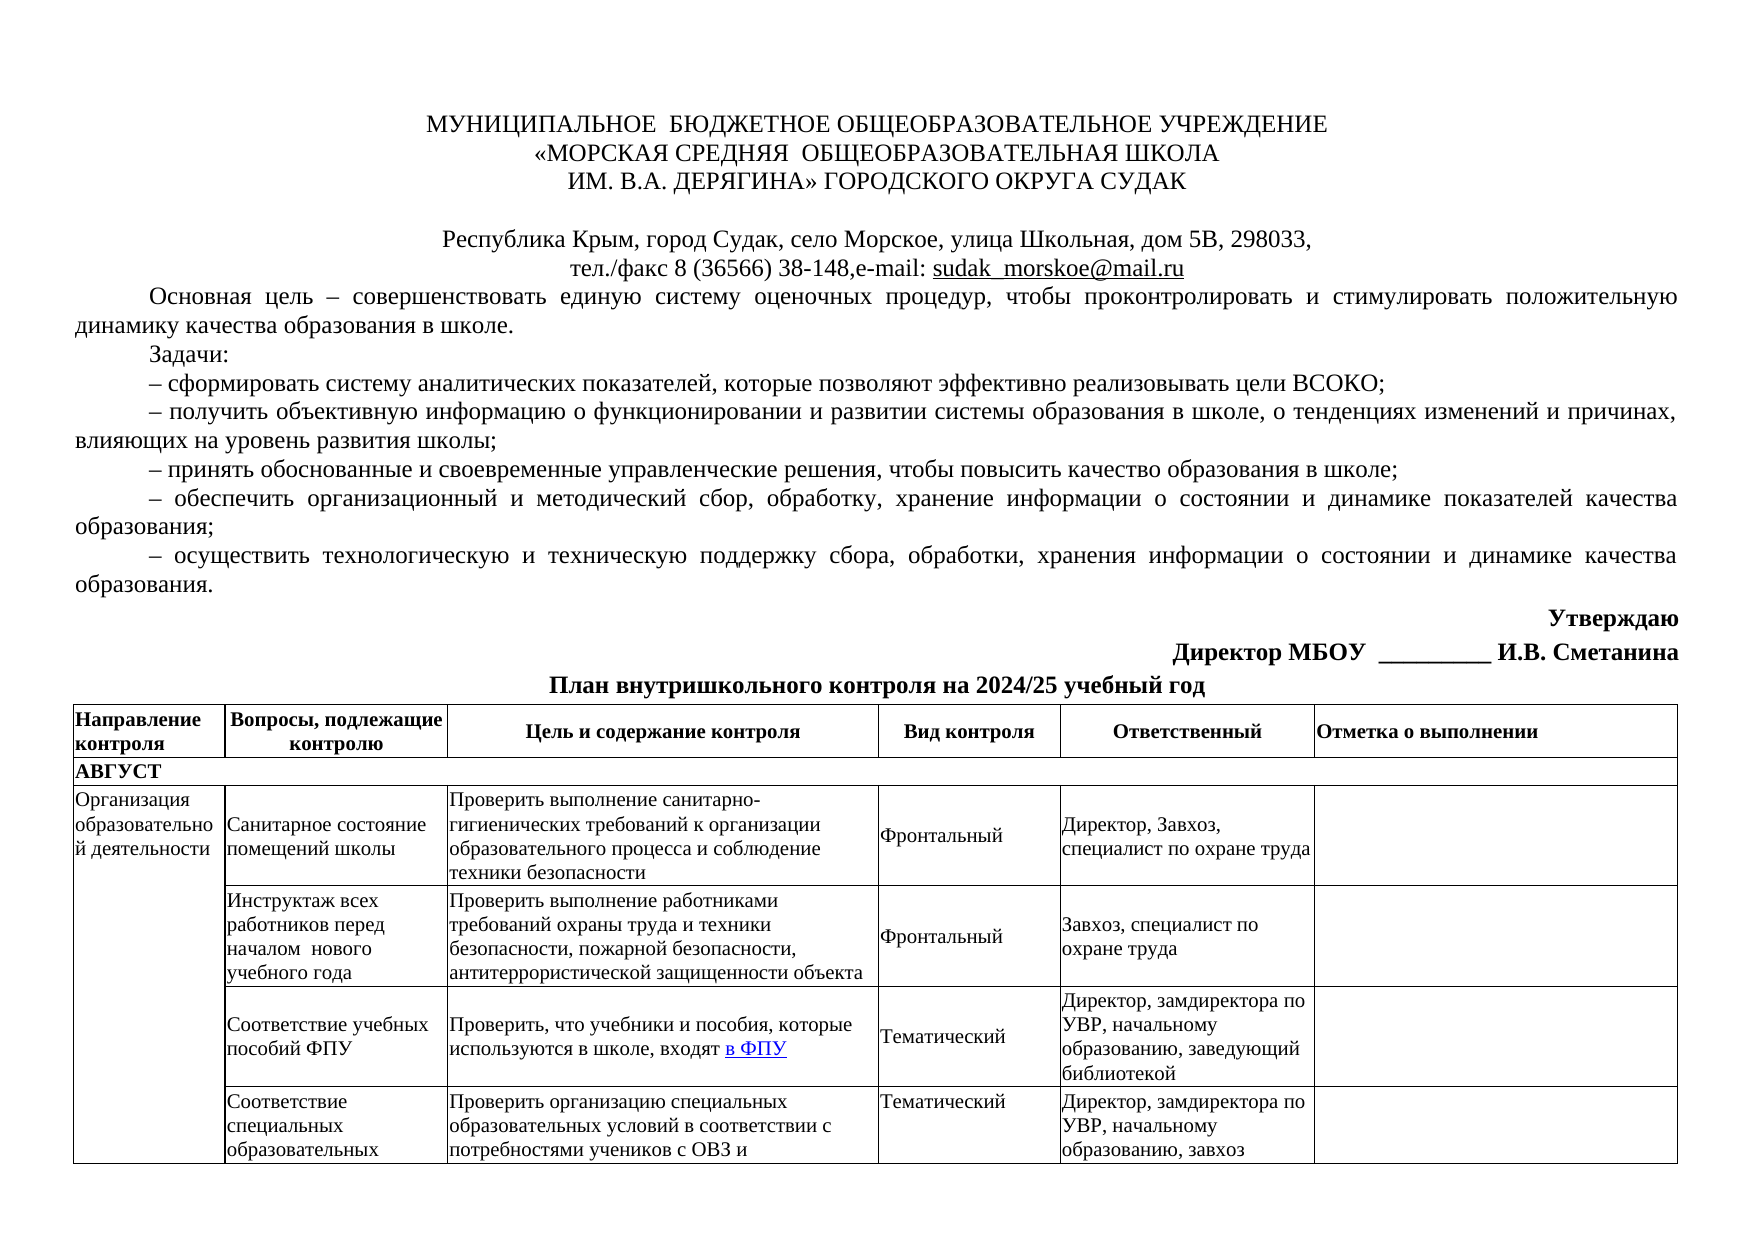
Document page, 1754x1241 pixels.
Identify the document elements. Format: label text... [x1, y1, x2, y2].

table_header Вид контроля [879, 705, 1060, 757]
table_cell Завхоз, специалист по охране труда [1061, 886, 1314, 986]
text «МОРСКАЯ СРЕДНЯЯ ОБЩЕОБРАЗОВАТЕЛЬНАЯ ШКОЛА [75, 138, 1679, 166]
text Директор МБОУ _________ И.В. Сметанина [75, 637, 1679, 665]
table_cell Директор, Завхоз, специалист по охране труда [1061, 786, 1314, 885]
text Задачи: [75, 339, 1679, 368]
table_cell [1061, 1087, 1314, 1162]
table_cell Тематический [879, 987, 1060, 1086]
table_cell Соответствие учебных пособий ФПУ [226, 987, 447, 1086]
table_cell Проверить выполнение работниками требований охраны труда и техники безопасности, пожарной безопасности, антитеррористической защищенности объекта [448, 886, 878, 986]
table_cell Тематический [879, 1087, 1060, 1162]
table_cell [226, 1087, 447, 1162]
text План внутришкольного контроля на 2024/25 учебный год [75, 670, 1679, 699]
text – получить объективную информацию о функционировании и развитии системы образования в школе, о тенденциях изменений и причинах, влияющих на уровень развития школы; [75, 396, 1679, 454]
table_header Вопросы, подлежащие контролю [226, 705, 447, 757]
table_cell Директор, замдиректора по УВР, начальному образованию, заведующий библиотекой [1061, 987, 1314, 1086]
text ИМ. В.А. ДЕРЯГИНА» ГОРОДСКОГО ОКРУГА СУДАК [75, 166, 1679, 195]
text – осуществить технологическую и техническую поддержку сбора, обработки, хранения информации о состоянии и динамике качества образования. [75, 540, 1679, 598]
table_cell [1315, 886, 1677, 986]
table_header Направление контроля [74, 705, 224, 757]
text тел./факс 8 (36566) 38-148,е-mail: sudak_morskoe@mail.ru [75, 253, 1679, 281]
table_cell [1315, 987, 1677, 1086]
table_cell Фронтальный [879, 886, 1060, 986]
text МУНИЦИПАЛЬНОЕ БЮДЖЕТНОЕ ОБЩЕОБРАЗОВАТЕЛЬНОЕ УЧРЕЖДЕНИЕ [75, 109, 1679, 138]
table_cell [448, 1087, 878, 1162]
text Утверждаю [75, 603, 1679, 631]
table_cell [1315, 786, 1677, 885]
table_header Цель и содержание контроля [448, 705, 878, 757]
table_cell [1315, 1087, 1677, 1162]
table_header Отметка о выполнении [1315, 705, 1677, 757]
table_cell АВГУСТ [74, 758, 1677, 785]
table_cell Инструктаж всех работников перед началом нового учебного года [226, 886, 447, 986]
table_cell Организация образовательной деятельности [74, 786, 224, 1162]
text Основная цель – совершенствовать единую систему оценочных процедур, чтобы проконтролировать и стимулировать положительную динамику качества образования в школе. [75, 281, 1679, 339]
table_cell Проверить выполнение санитарно-гигиенических требований к организации образовательного процесса и соблюдение техники безопасности [448, 786, 878, 885]
table_header Ответственный [1061, 705, 1314, 757]
text – обеспечить организационный и методический сбор, обработку, хранение информации о состоянии и динамике показателей качества образования; [75, 483, 1679, 540]
text – принять обоснованные и своевременные управленческие решения, чтобы повысить качество образования в школе; [75, 454, 1679, 483]
table_cell Проверить, что учебники и пособия, которые используются в школе, входят в ФПУ [448, 987, 878, 1086]
table_cell Фронтальный [879, 786, 1060, 885]
text – сформировать систему аналитических показателей, которые позволяют эффективно реализовывать цели ВСОКО; [75, 368, 1679, 396]
table_cell Санитарное состояние помещений школы [226, 786, 447, 885]
text Республика Крым, город Судак, село Морское, улица Школьная, дом 5В, 298033, [75, 224, 1679, 253]
